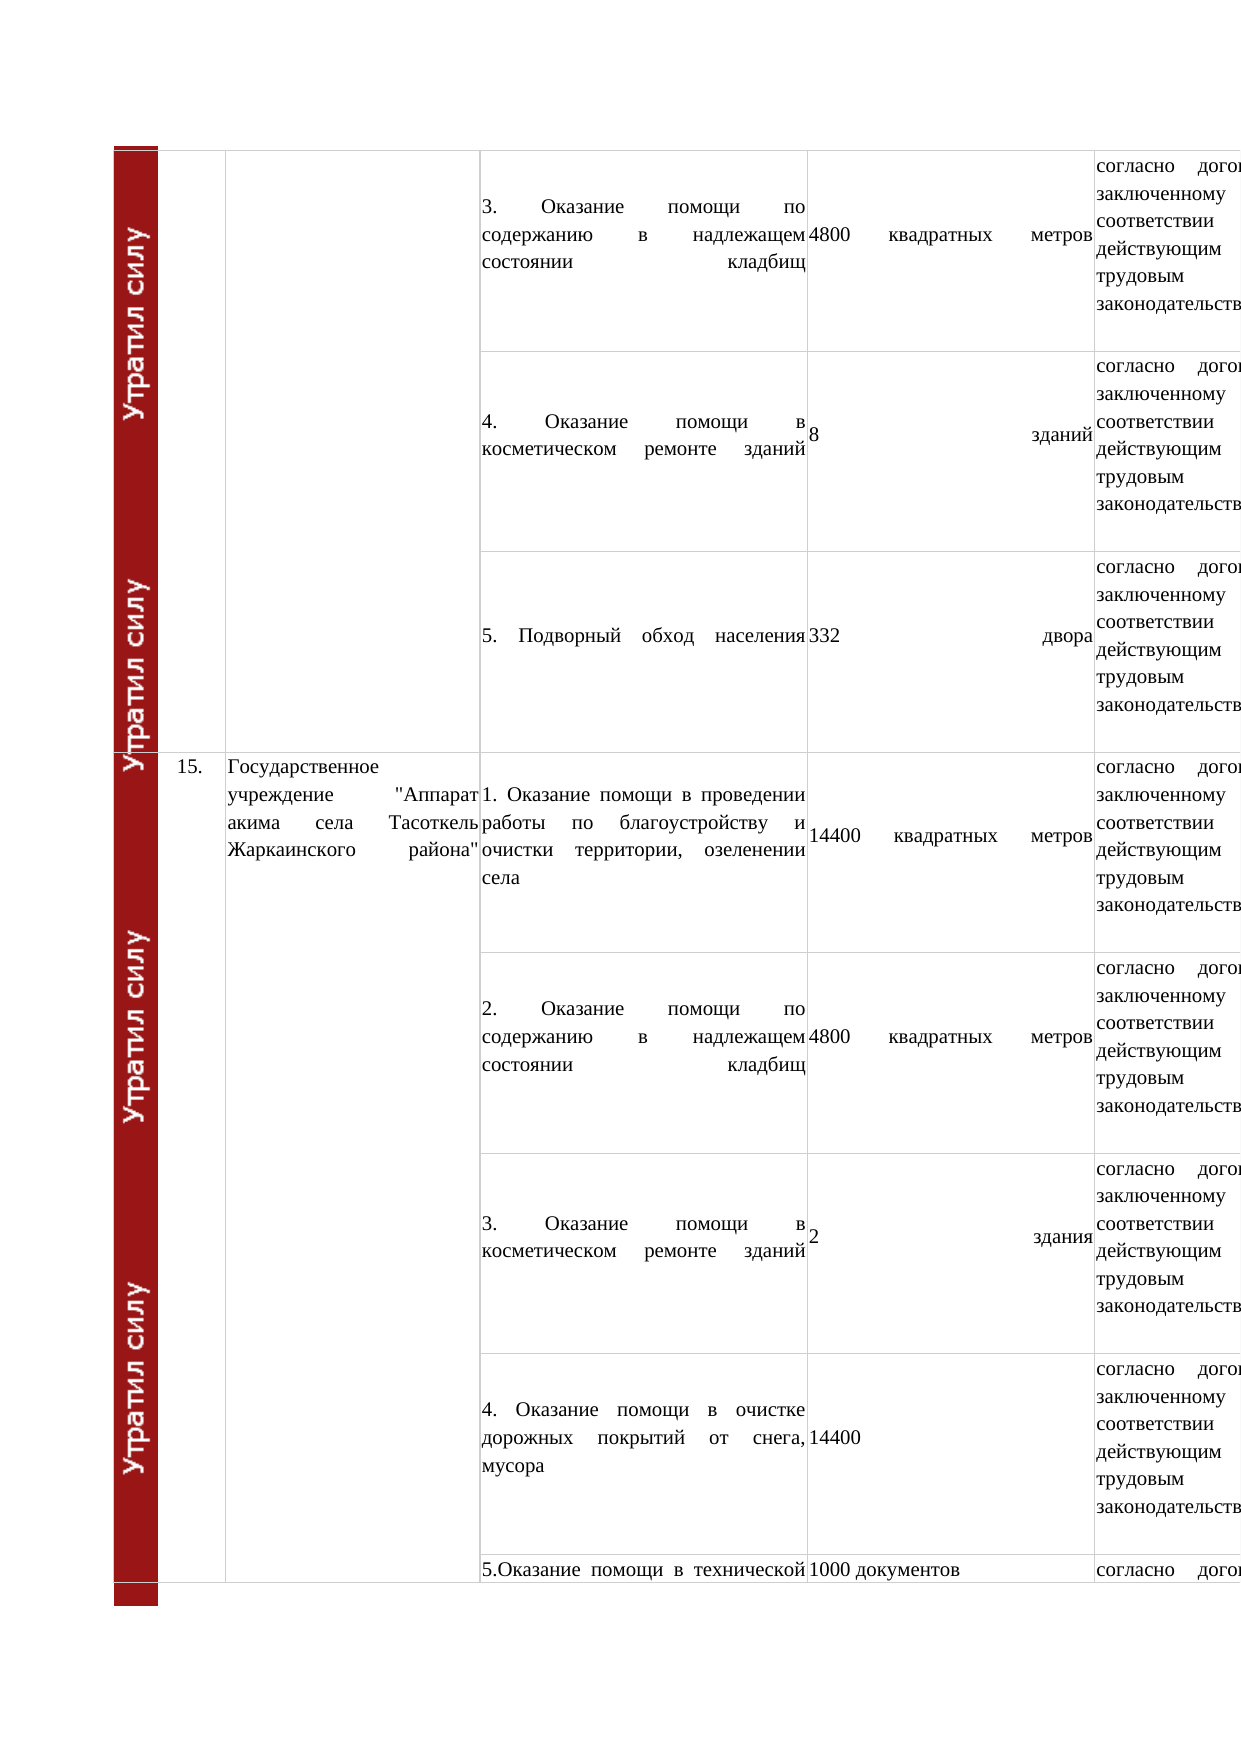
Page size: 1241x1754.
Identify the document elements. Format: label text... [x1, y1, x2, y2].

table_cell 15. [114, 753, 225, 1582]
table_cell 8 зданий [808, 352, 1094, 551]
table_cell 5.Оказание помощи в технической обработке документации [481, 1555, 807, 1582]
table_cell 4. Оказание помощи в очистке дорожных покрытий от снега, мусора [481, 1354, 807, 1554]
table_cell 14400 квадратных метров [808, 753, 1094, 952]
table_cell 332 двора [808, 552, 1094, 752]
table_cell 2. Оказание помощи по содержанию в надлежащем состоянии кладбищ [481, 953, 807, 1153]
table_cell согласно договору, заключенному в соответствии с действующим трудовым законодательством [1095, 953, 1240, 1153]
table_cell согласно договору, заключенному в соответствии с действующим трудовым законодательством [1095, 1154, 1240, 1353]
table_cell согласно договору, заключенному в соответствии с действующим трудовым законодательством [1095, 753, 1240, 952]
table_cell Государственное учреждение "Аппарат акима села Тасоткель Жаркаинского района" [226, 753, 479, 1582]
table_cell 4800 квадратных метров [808, 151, 1094, 351]
table_cell согласно договору, заключенному в соответствии с действующим трудовым законодательством [1095, 151, 1240, 351]
table_cell 4. Оказание помощи в косметическом ремонте зданий [481, 352, 807, 551]
table_cell 5. Подворный обход населения [481, 552, 807, 752]
table_cell 14400 [808, 1354, 1094, 1554]
table_cell 1. Оказание помощи в проведении работы по благоустройству и очистки территории, озеленении села [481, 753, 807, 952]
picture [114, 146, 158, 150]
table_cell 2 здания [808, 1154, 1094, 1353]
picture [114, 1583, 158, 1606]
picture [114, 151, 158, 752]
table_cell согласно договору, заключенному в соответствии с действующим трудовым законодательством [1095, 1354, 1240, 1554]
table_cell согласно договору, заключенному в соответствии с действующим трудовым законодательством [1095, 352, 1240, 551]
table_cell 4800 квадратных метров [808, 953, 1094, 1153]
table_cell 1000 документов [808, 1555, 1094, 1582]
table_cell 3. Оказание помощи в косметическом ремонте зданий [481, 1154, 807, 1353]
table_cell согласно договору, заключенному в соответствии с действующим трудовым законодательством [1095, 552, 1240, 752]
table_cell 3. Оказание помощи по содержанию в надлежащем состоянии кладбищ [481, 151, 807, 351]
